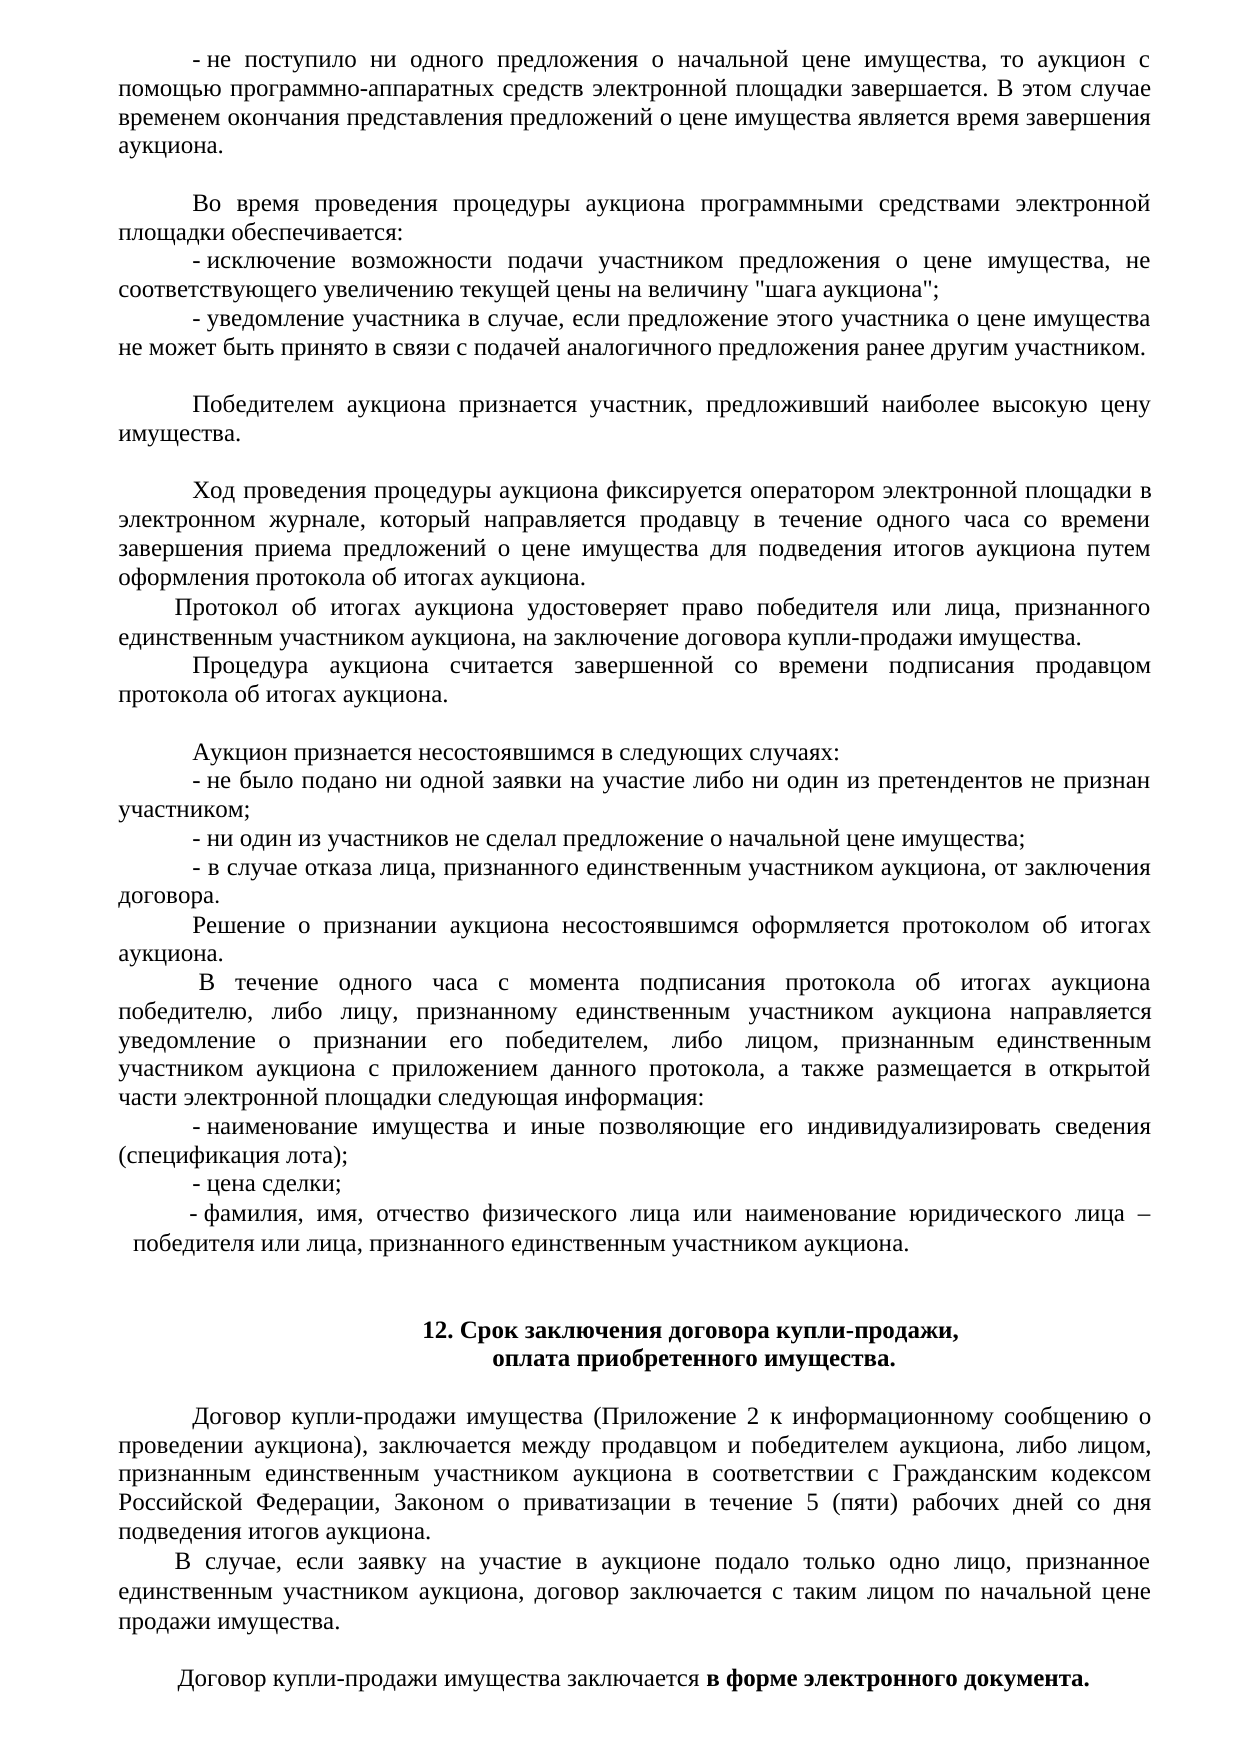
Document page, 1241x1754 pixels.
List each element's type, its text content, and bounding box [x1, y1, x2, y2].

text оплата приобретенного имущества. [177, 1343, 1152, 1372]
text В течение одного часа с момента подписания протокола об итогах аукциона победителю, либо лицу, признанному единственным участником аукциона направляется уведомление о признании его победителем, либо лицом, признанным единственным участником аукциона с приложением данного протокола, а также размещается в открытой части электронной площадки следующая информация: [118, 967, 1152, 1111]
text - ни один из участников не сделал предложение о начальной цене имущества; [118, 823, 1152, 852]
text Победителем аукциона признается участник, предложивший наиболее высокую цену имущества. [118, 389, 1152, 447]
text Протокол об итогах аукциона удостоверяет право победителя или лица, признанного единственным участником аукциона, на заключение договора купли-продажи имущества. [118, 591, 1152, 651]
text Процедура аукциона считается завершенной со времени подписания продавцом протокола об итогах аукциона. [118, 651, 1152, 708]
text - в случае отказа лица, признанного единственным участником аукциона, от заключения договора. [118, 852, 1152, 910]
text - не поступило ни одного предложения о начальной цене имущества, то аукцион с помощью программно-аппаратных средств электронной площадки завершается. В этом случае временем окончания представления предложений о цене имущества является время завершения аукциона. [118, 44, 1152, 159]
text - фамилия, имя, отчество физического лица или наименование юридического лица – победителя или лица, признанного единственным участником аукциона. [133, 1197, 1152, 1257]
text - исключение возможности подачи участником предложения о цене имущества, не соответствующего увеличению текущей цены на величину "шага аукциона"; [118, 246, 1152, 303]
text Договор купли-продажи имущества заключается в форме электронного документа. [177, 1663, 1152, 1692]
text Решение о признании аукциона несостоявшимся оформляется протоколом об итогах аукциона. [118, 910, 1152, 967]
text Во время проведения процедуры аукциона программными средствами электронной площадки обеспечивается: [118, 188, 1152, 246]
list Срок заключения договора купли-продажи, [229, 1315, 1152, 1343]
text - уведомление участника в случае, если предложение этого участника о цене имущества не может быть принято в связи с подачей аналогичного предложения ранее другим участником. [118, 303, 1152, 361]
text Аукцион признается несостоявшимся в следующих случаях: [118, 737, 1152, 766]
text - цена сделки; [118, 1168, 1152, 1197]
text В случае, если заявку на участие в аукционе подало только одно лицо, признанное единственным участником аукциона, договор заключается с таким лицом по начальной цене продажи имущества. [118, 1545, 1152, 1635]
text - не было подано ни одной заявки на участие либо ни один из претендентов не признан участником; [118, 766, 1152, 823]
text - наименование имущества и иные позволяющие его индивидуализировать сведения (спецификация лота); [118, 1111, 1152, 1168]
text Ход проведения процедуры аукциона фиксируется оператором электронной площадки в электронном журнале, который направляется продавцу в течение одного часа со времени завершения приема предложений о цене имущества для подведения итогов аукциона путем оформления протокола об итогах аукциона. [118, 476, 1152, 591]
text Договор купли-продажи имущества (Приложение 2 к информационному сообщению о проведении аукциона), заключается между продавцом и победителем аукциона, либо лицом, признанным единственным участником аукциона в соответствии с Гражданским кодексом Российской Федерации, Законом о приватизации в течение 5 (пяти) рабочих дней со дня подведения итогов аукциона. [118, 1401, 1152, 1545]
